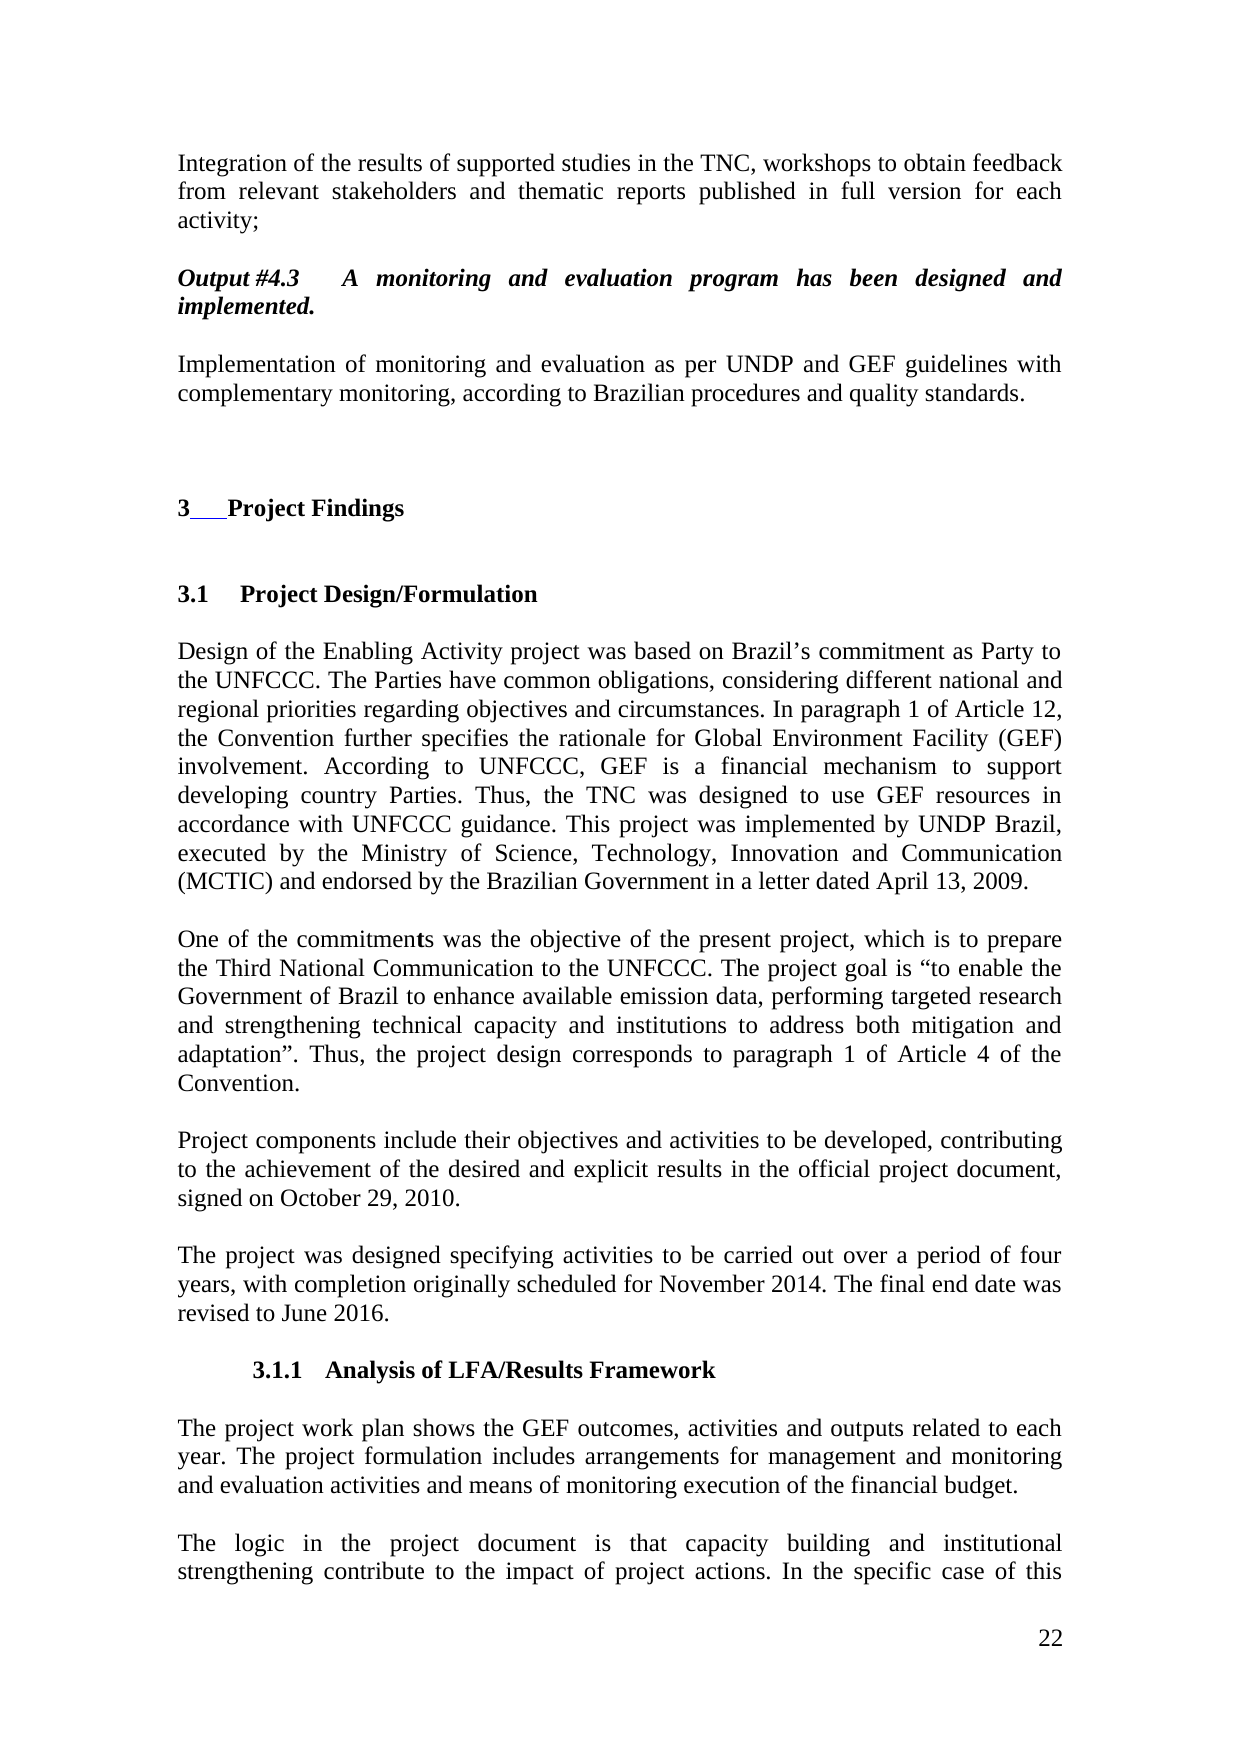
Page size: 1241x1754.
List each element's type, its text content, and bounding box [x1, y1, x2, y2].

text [177, 1528, 1063, 1585]
text 3.1.1 Analysis of LFA/Results Framework [177, 1355, 1063, 1384]
text Integration of the results of supported studies in the TNC, workshops to obtain feedback from relevant stakeholders and thematic reports published in full version for each activity; [177, 148, 1063, 234]
text Design of the Enabling Activity project was based on Brazil’s commitment as Party to the UNFCCC. The Parties have common obligations, considering different national and regional priorities regarding objectives and circumstances. In paragraph 1 of Article 12, the Convention further specifies the rationale for Global Environment Facility (GEF) involvement. According to UNFCCC, GEF is a financial mechanism to support developing country Parties. Thus, the TNC was designed to use GEF resources in accordance with UNFCCC guidance. This project was implemented by UNDP Brazil, executed by the Ministry of Science, Technology, Innovation and Communication (MCTIC) and endorsed by the Brazilian Government in a letter dated April 13, 2009. [177, 636, 1063, 895]
text One of the commitments was the objective of the present project, which is to prepare the Third National Communication to the UNFCCC. The project goal is “to enable the Government of Brazil to enhance available emission data, performing targeted research and strengthening technical capacity and institutions to address both mitigation and adaptation”. Thus, the project design corresponds to paragraph 1 of Article 4 of the Convention. [177, 924, 1063, 1096]
text The project work plan shows the GEF outcomes, activities and outputs related to each year. The project formulation includes arrangements for management and monitoring and evaluation activities and means of monitoring execution of the financial budget. [177, 1413, 1063, 1499]
text Implementation of monitoring and evaluation as per UNDP and GEF guidelines with complementary monitoring, according to Brazilian procedures and quality standards. [177, 349, 1063, 406]
text The project was designed specifying activities to be carried out over a period of four years, with completion originally scheduled for November 2014. The final end date was revised to June 2016. [177, 1240, 1063, 1326]
text 3 Project Findings [177, 493, 1063, 521]
text Project components include their objectives and activities to be developed, contributing to the achievement of the desired and explicit results in the official project document, signed on October 29, 2010. [177, 1125, 1063, 1211]
text 3.1 Project Design/Formulation [177, 579, 1063, 608]
text Output #4.3 A monitoring and evaluation program has been designed and implemented. [177, 263, 1063, 320]
